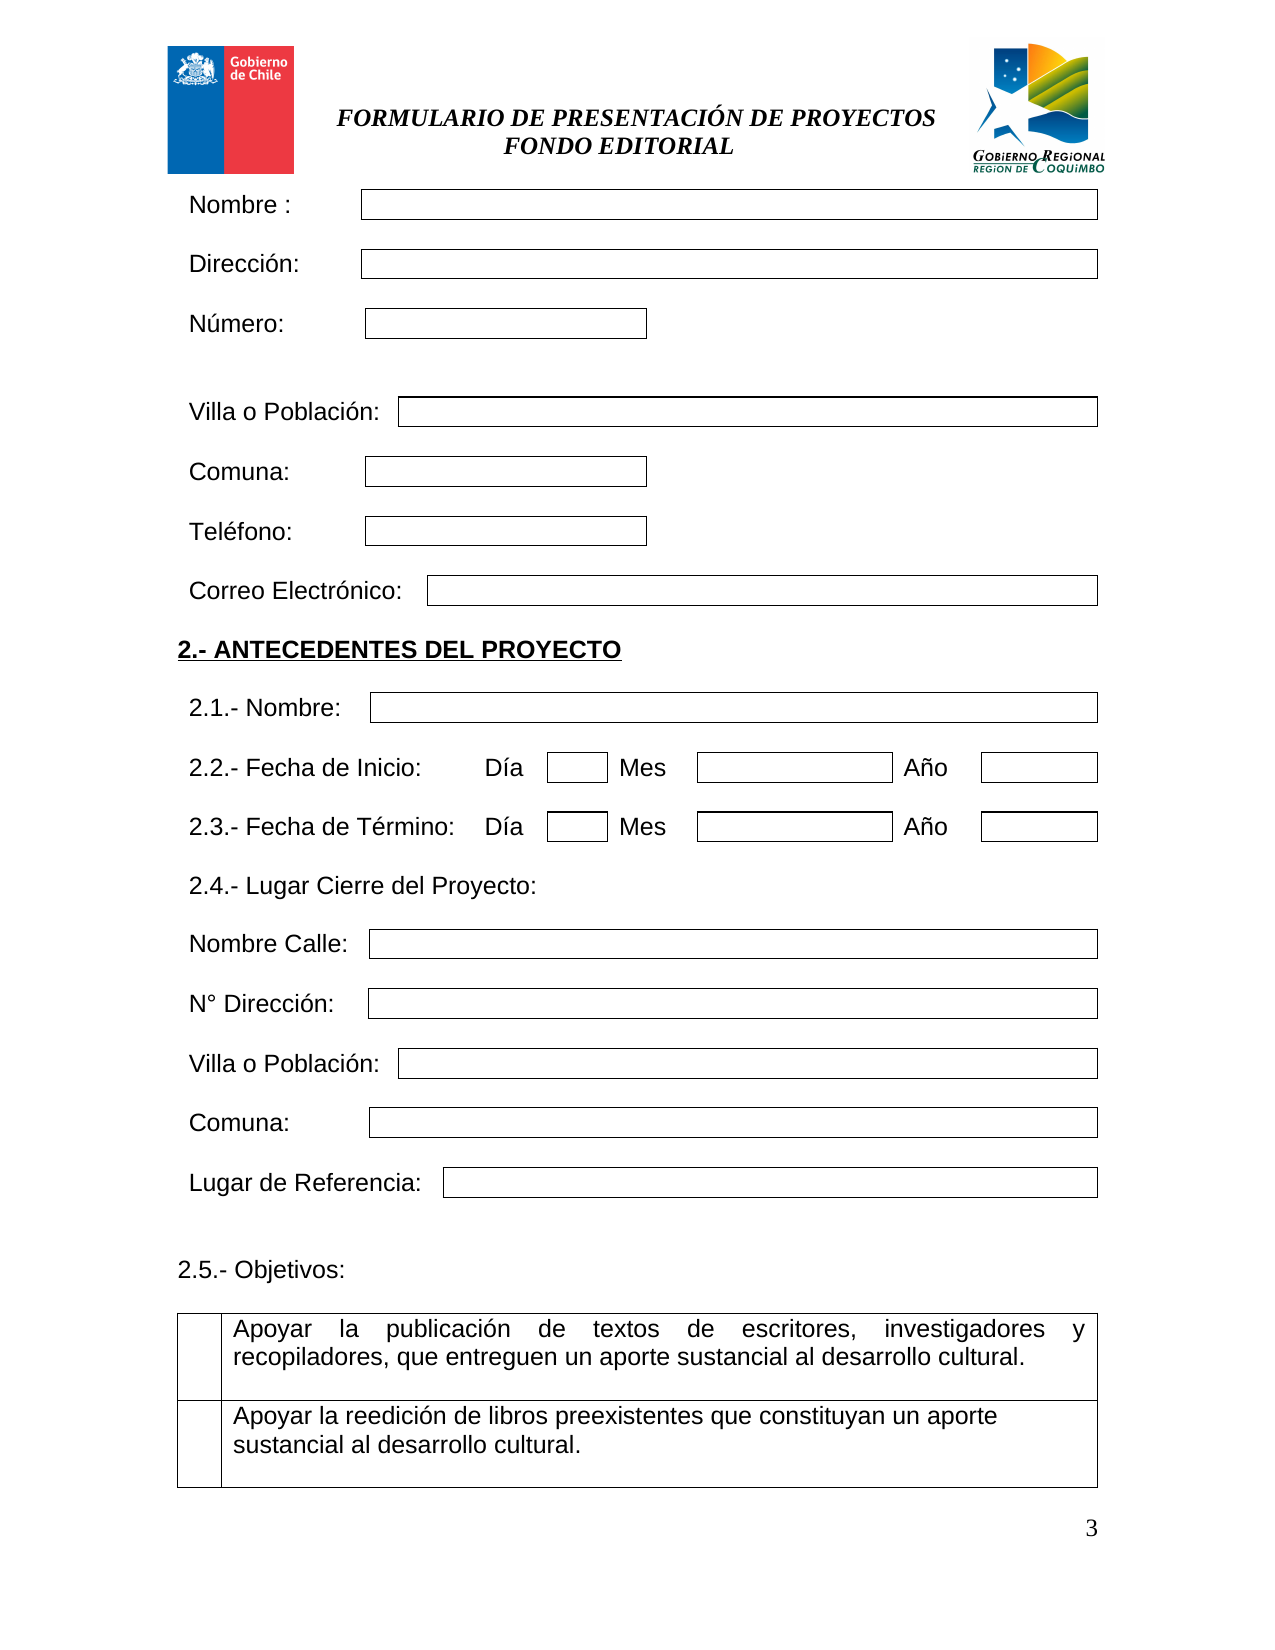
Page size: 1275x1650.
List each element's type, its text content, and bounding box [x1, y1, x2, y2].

table_header [428, 576, 1097, 605]
table_header Apoyar la publicación de textos de escritores, investigadores y recopiladores, que entreguen un aporte sustancial al desarrollo cultural. [222, 1314, 1097, 1400]
table_header Villa o Población: [177, 1048, 398, 1077]
table_cell Apoyar la reedición de libros preexistentes que constituyan un aporte sustancial al desarrollo cultural. [222, 1401, 1097, 1487]
table_header [982, 813, 1097, 841]
table_header N° Dirección: [177, 988, 368, 1018]
table_header Año [893, 811, 981, 841]
table_header [698, 813, 892, 841]
table_header [399, 1049, 1097, 1077]
table_header Número: [177, 308, 365, 338]
picture [969, 37, 1105, 173]
table_header Comuna: [177, 456, 365, 486]
table_header [366, 517, 646, 545]
table_header [369, 989, 1097, 1018]
table_header [399, 398, 1097, 426]
table_header Comuna: [177, 1107, 369, 1137]
table_header [444, 1168, 1097, 1197]
picture [167, 46, 294, 174]
table_header Año [893, 752, 981, 782]
text 2.- ANTECEDENTES DEL PROYECTO [177, 635, 1098, 663]
table_header Nombre : [177, 189, 361, 219]
table_header [698, 753, 892, 782]
table_header Mes [608, 752, 697, 782]
table_header [982, 753, 1097, 782]
table_header 2.4.- Lugar Cierre del Proyecto: [177, 871, 1086, 900]
table_header [178, 1314, 221, 1400]
table_header Villa o Población: [177, 396, 398, 426]
table_header [370, 1108, 1097, 1137]
table_header 2.3.- Fecha de Término: [177, 811, 473, 841]
table_header Correo Electrónico: [177, 575, 427, 605]
table_header [362, 250, 1097, 278]
table_header Teléfono: [177, 516, 365, 545]
table_header Día [473, 752, 547, 782]
table_header Dirección: [177, 249, 361, 278]
table_header Día [473, 811, 547, 841]
table_header [362, 190, 1097, 219]
table_header Nombre Calle: [177, 929, 369, 958]
table_header [371, 693, 1097, 722]
table_header [370, 930, 1097, 958]
table_header Mes [608, 811, 697, 841]
table_header [366, 457, 646, 486]
text 2.5.- Objetivos: [177, 1255, 1098, 1284]
table_header 2.1.- Nombre: [177, 692, 370, 722]
table_header [548, 753, 607, 782]
table_header 2.2.- Fecha de Inicio: [177, 752, 473, 782]
table_cell [178, 1401, 221, 1487]
table_header [366, 309, 646, 338]
table_header [548, 813, 607, 841]
table_header Lugar de Referencia: [177, 1167, 443, 1197]
